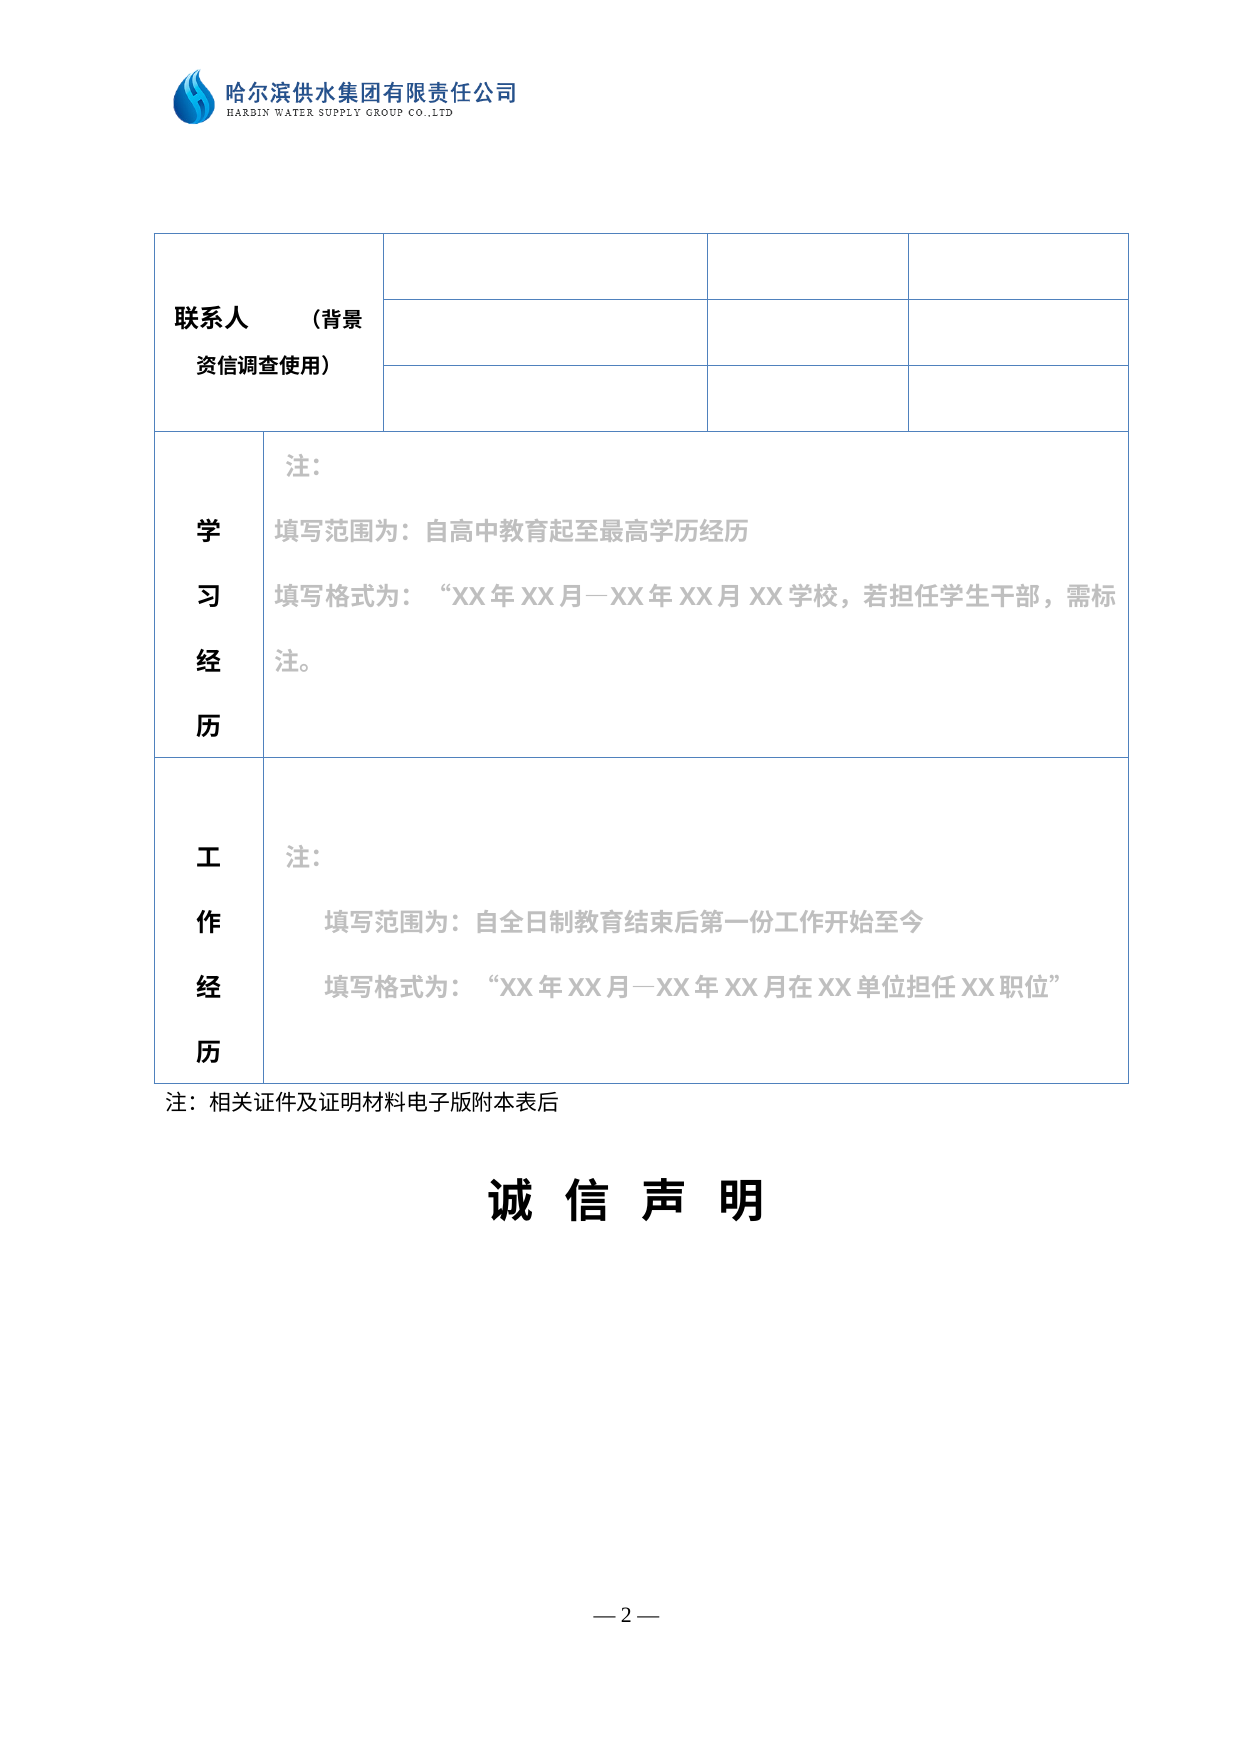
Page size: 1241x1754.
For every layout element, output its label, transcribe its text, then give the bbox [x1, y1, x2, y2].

table_cell [384, 366, 707, 431]
table_cell [384, 300, 707, 365]
table_cell [708, 366, 908, 431]
text 注：相关证件及证明材料电子版附本表后 [165, 1084, 1087, 1117]
table_cell [708, 300, 908, 365]
table_cell 工 作 经 历 [155, 758, 263, 1083]
table_cell [708, 234, 908, 299]
table_cell 注： 填写范围为：自高中教育起至最高学历经历 填写格式为：“XX年XX月—XX年XX月 XX学校，若担任学生干部，需标注。 [264, 432, 1128, 757]
table_cell 学 习 经 历 [155, 432, 263, 757]
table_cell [155, 234, 383, 431]
table_cell [384, 234, 707, 299]
table_cell [909, 234, 1128, 299]
table_cell 注： 填写范围为：自全日制教育结束后第一份工作开始至今 填写格式为：“XX年XX月—XX年XX月在XX单位担任XX职位” [264, 758, 1128, 1083]
text 诚 信 声 明 [165, 1149, 1087, 1247]
table_cell [909, 366, 1128, 431]
table_cell [909, 300, 1128, 365]
picture [157, 60, 523, 133]
